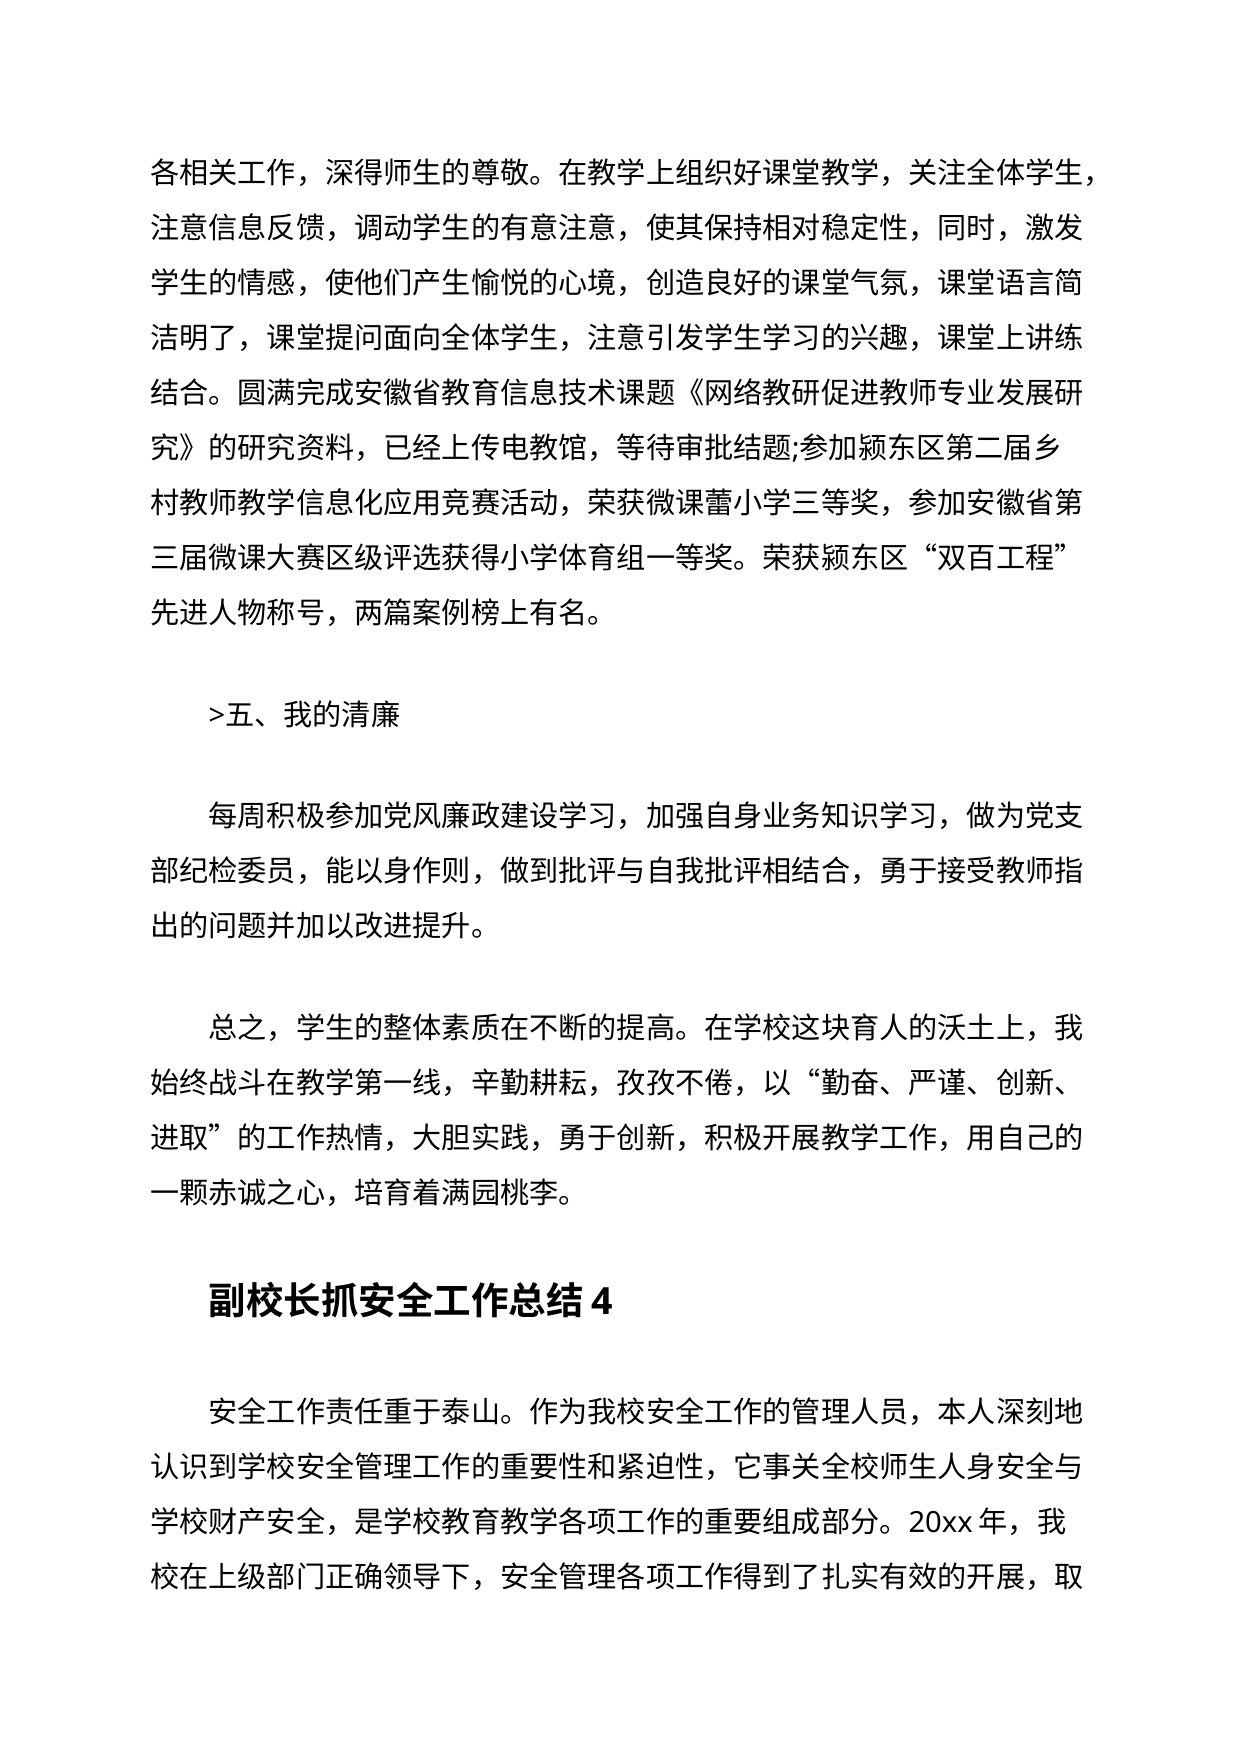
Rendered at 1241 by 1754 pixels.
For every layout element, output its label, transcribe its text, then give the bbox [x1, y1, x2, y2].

text 总之，学生的整体素质在不断的提高。在学校这块育人的沃土上，我始终战斗在教学第一线，辛勤耕耘，孜孜不倦，以“勤奋、严谨、创新、进取”的工作热情，大胆实践，勇于创新，积极开展教学工作，用自己的一颗赤诚之心，培育着满园桃李。 [150, 1004, 1090, 1212]
text 副校长抓安全工作总结4 [150, 1271, 1090, 1326]
text 每周积极参加党风廉政建设学习，加强自身业务知识学习，做为党支部纪检委员，能以身作则，做到批评与自我批评相结合，勇于接受教师指出的问题并加以改进提升。 [150, 793, 1090, 945]
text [150, 150, 1090, 632]
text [150, 1389, 1090, 1596]
text >五、我的清廉 [150, 691, 1090, 733]
